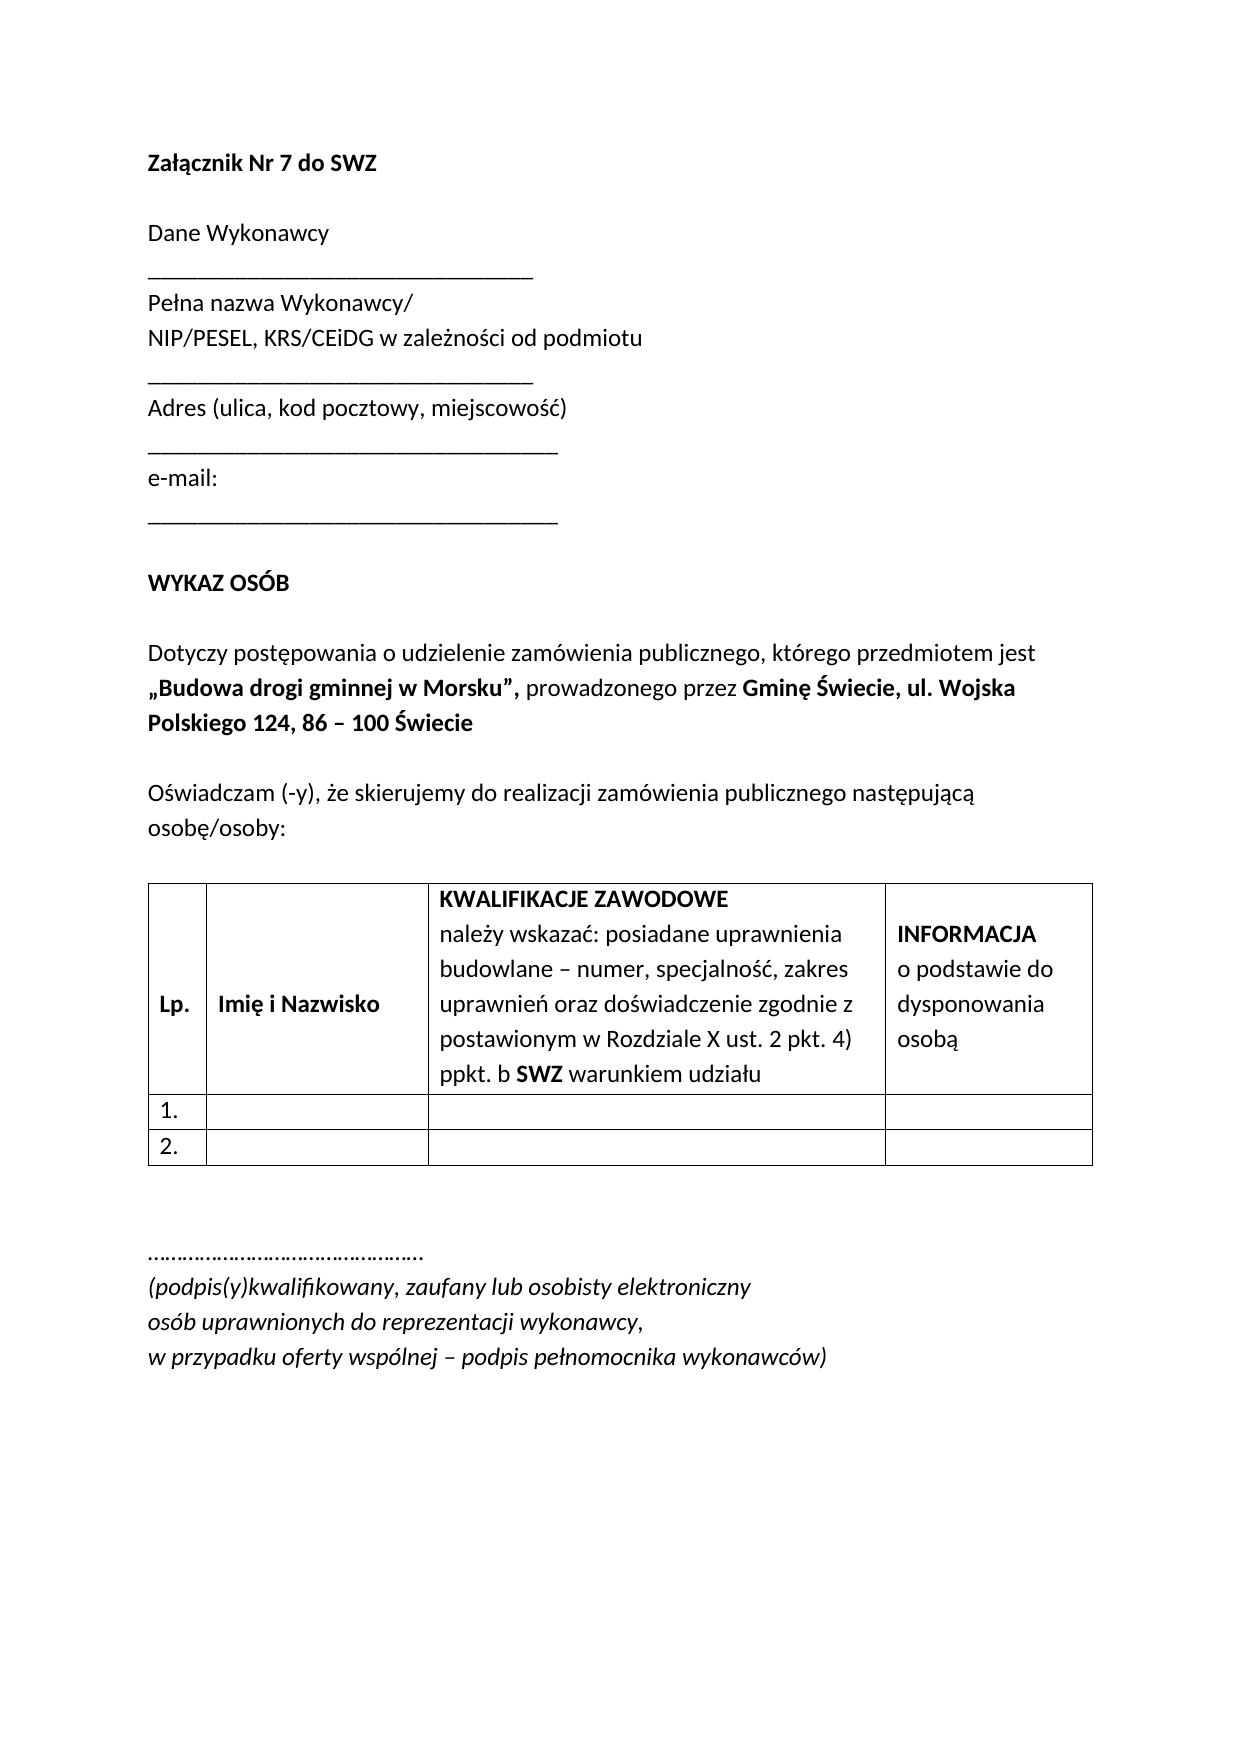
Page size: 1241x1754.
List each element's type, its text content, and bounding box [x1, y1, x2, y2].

text Oświadczam (-y), że skierujemy do realizacji zamówienia publicznego następującą osobę/osoby: [148, 778, 1093, 843]
text Dotyczy postępowania o udzielenie zamówienia publicznego, którego przedmiotem jest „Budowa drogi gminnej w Morsku”, prowadzonego przez Gminę Świecie, ul. Wojska Polskiego 124, 86 – 100 Świecie [148, 638, 1093, 738]
text NIP/PESEL, KRS/CEiDG w zależności od podmiotu [148, 323, 1093, 353]
text w przypadku oferty wspólnej – podpis pełnomocnika wykonawców) [148, 1341, 1093, 1372]
text _______________________________ [148, 358, 1093, 388]
text ………………………………………… [148, 1236, 1093, 1267]
text _______________________________ [148, 253, 1093, 283]
table_cell [429, 1095, 885, 1129]
table_cell [886, 1095, 1092, 1129]
text _________________________________ [148, 428, 1093, 458]
table_cell 1. [149, 1095, 206, 1129]
table_header Lp. [149, 884, 206, 1093]
text Adres (ulica, kod pocztowy, miejscowość) [148, 393, 1093, 423]
table_cell [886, 1130, 1092, 1165]
text WYKAZ OSÓB [148, 568, 1093, 598]
table_header Imię i Nazwisko [207, 884, 428, 1093]
table_cell [207, 1095, 428, 1129]
text _________________________________ [148, 498, 1093, 528]
text Pełna nazwa Wykonawcy/ [148, 288, 1093, 318]
table_cell [429, 1130, 885, 1165]
table_header INFORMACJA o podstawie do dysponowania osobą [886, 884, 1092, 1093]
text e-mail: [148, 463, 1093, 493]
table_cell 2. [149, 1130, 206, 1165]
table_header KWALIFIKACJE ZAWODOWE należy wskazać: posiadane uprawnienia budowlane – numer, specjalność, zakres uprawnień oraz doświadczenie zgodnie z postawionym w Rozdziale X ust. 2 pkt. 4) ppkt. b SWZ warunkiem udziału [429, 884, 885, 1093]
text (podpis(y)kwalifikowany, zaufany lub osobisty elektroniczny [148, 1271, 1093, 1302]
text Załącznik Nr 7 do SWZ [148, 148, 1093, 178]
text osób uprawnionych do reprezentacji wykonawcy, [148, 1306, 1093, 1337]
text Dane Wykonawcy [148, 218, 1093, 248]
table_cell [207, 1130, 428, 1165]
